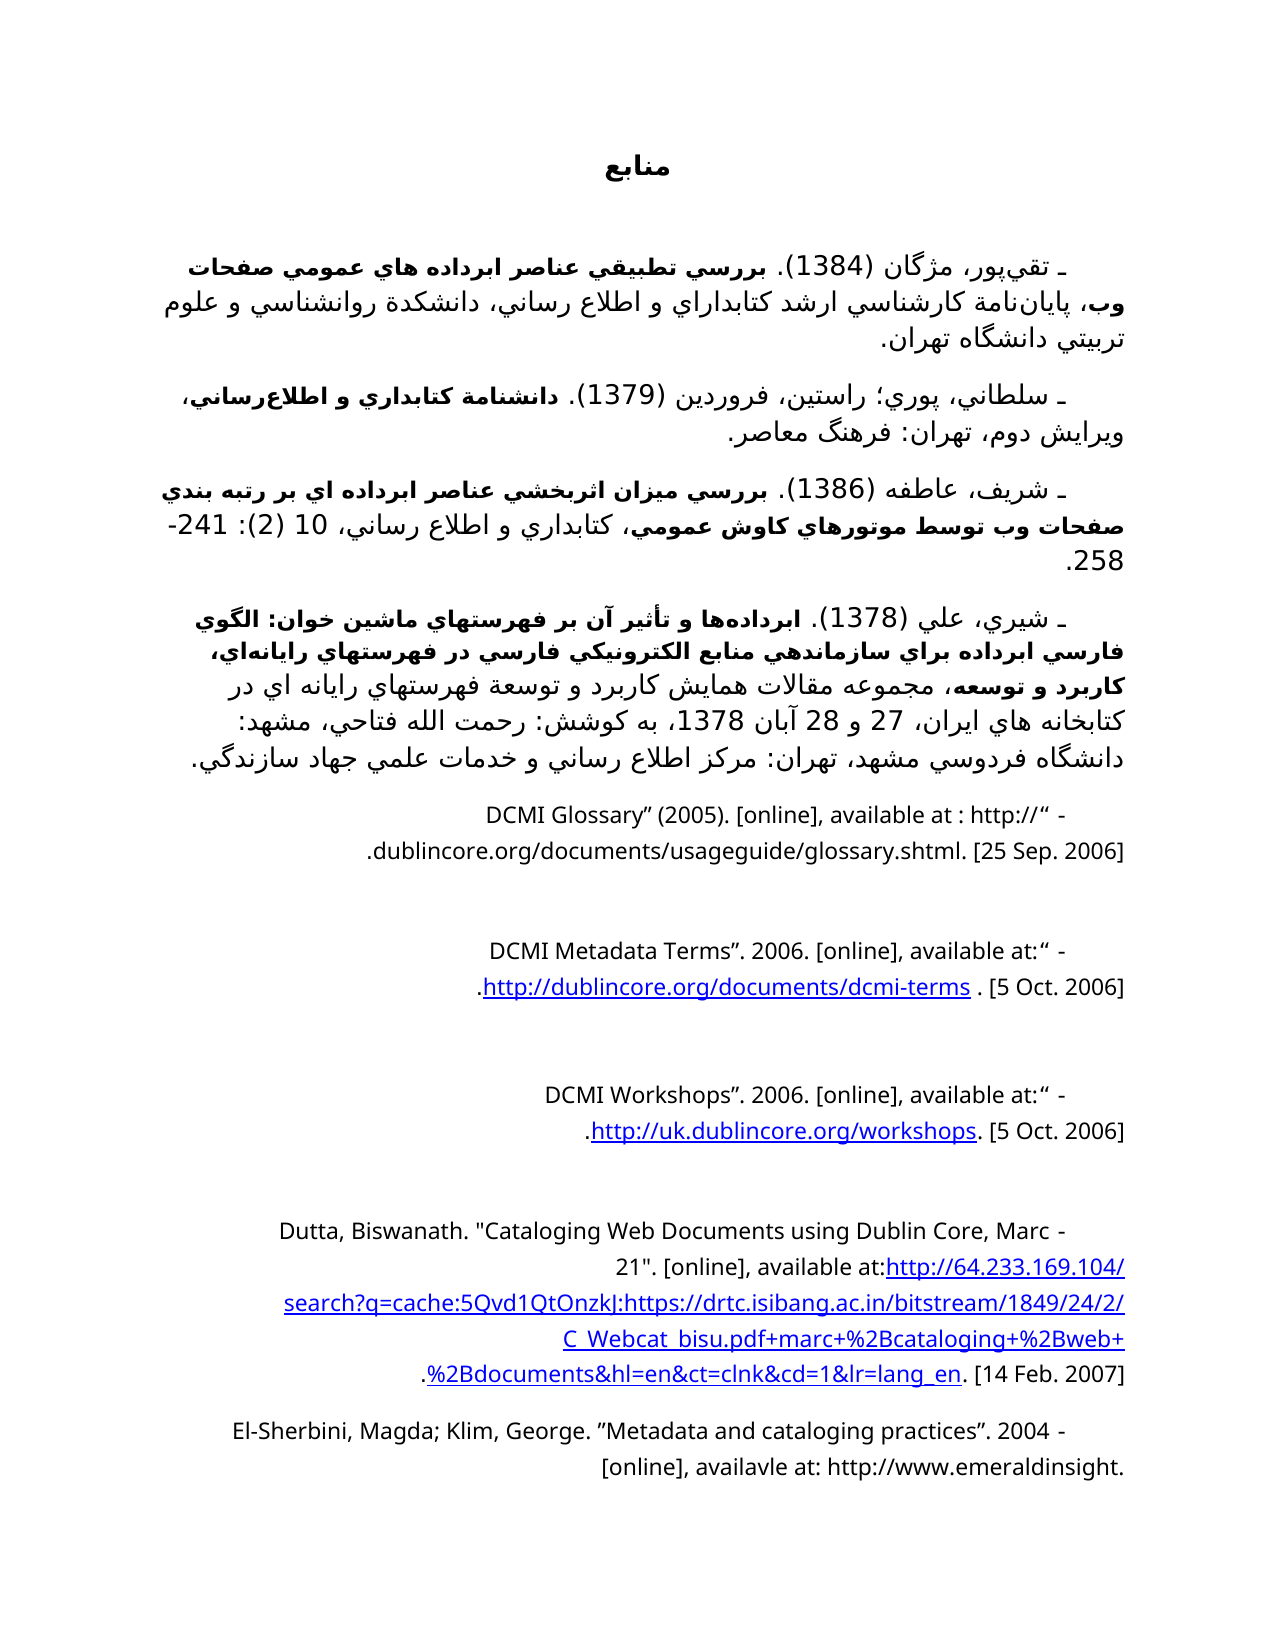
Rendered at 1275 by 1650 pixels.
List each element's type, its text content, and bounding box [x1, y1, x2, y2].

text ـ شريف، عاطفه (1386). بررسي ميزان اثربخشي عناصر ابرداده اي بر رتبه بندي صفحات وب توسط موتورهاي كاوش عمومي، كتابداري و اطلاع رساني، 10 (2): 241-258. [150, 473, 1125, 577]
text منابع [150, 150, 1125, 182]
text ـ سلطاني، پوري؛ راستين، فروردين (1379). دانشنامة كتابداري و اطلاع‌رساني، ويرايش دوم، تهران: فرهنگ معاصر. [150, 380, 1125, 447]
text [150, 1415, 1125, 1482]
text ـ تقي‌پور، مژگان (1384). بررسي تطبيقي عناصر ابرداده هاي عمومي صفحات وب، پايان‌نامة كارشناسي ارشد كتابداراي و اطلاع رساني، دانشكدة روانشناسي و علوم تربيتي دانشگاه تهران. [150, 250, 1125, 354]
text - “DCMI Metadata Terms”. 2006. [online], available at: http://dublincore.org/documents/dcmi-terms . [5 Oct. 2006]. [150, 935, 1125, 1002]
text - Dutta, Biswanath. "Cataloging Web Documents using Dublin Core, Marc 21". [online], available at:http://64.233.169.104/ search?q=cache:5Qvd1QtOnzkJ:https://drtc.isibang.ac.in/bitstream/1849/24/2/C_Webcat_bisu.pdf+marc+%2Bcataloging+%2Bweb+%2Bdocuments&hl=en&ct=clnk&cd=1&lr=lang_en. [14 Feb. 2007]. [150, 1215, 1125, 1390]
text - “DCMI Glossary” (2005). [online], available at : http:// dublincore.org/documents/usageguide/glossary.shtml. [25 Sep. 2006]. [150, 799, 1125, 866]
text ـ شيري، علي (1378). ابرداده‌ها و تأثير آن بر فهرستهاي ماشين خوان: الگوي فارسي ابرداده براي سازماندهي منابع الكترونيكي فارسي در فهرستهاي رايانه‌اي، كاربرد و توسعه، مجموعه مقالات همايش كاربرد و توسعة فهرستهاي رايانه اي در كتابخانه هاي ايران، 27 و 28 آبان 1378، به كوشش: رحمت الله فتاحي، مشهد: دانشگاه فردوسي مشهد، تهران: مركز اطلاع رساني و خدمات علمي جهاد سازندگي. [150, 603, 1125, 773]
text - “DCMI Workshops”. 2006. [online], available at: http://uk.dublincore.org/workshops. [5 Oct. 2006]. [150, 1079, 1125, 1146]
